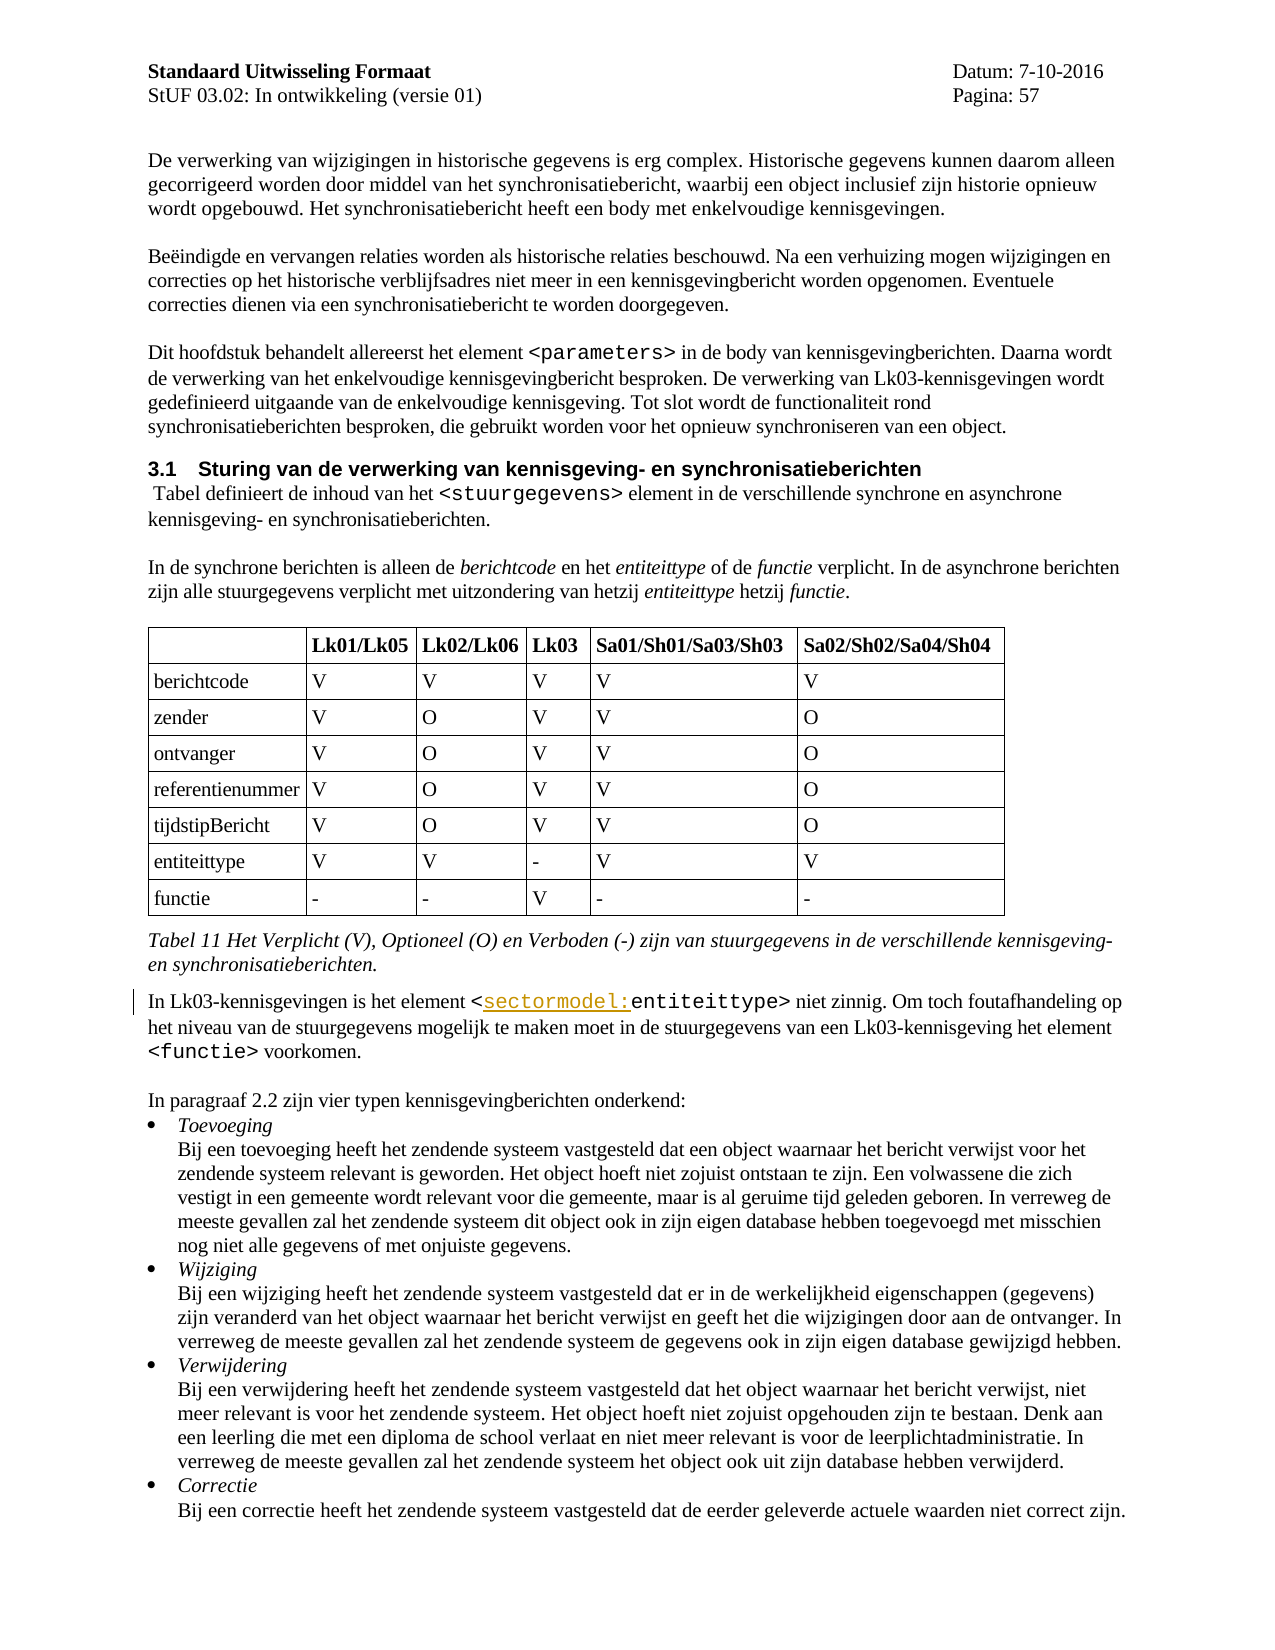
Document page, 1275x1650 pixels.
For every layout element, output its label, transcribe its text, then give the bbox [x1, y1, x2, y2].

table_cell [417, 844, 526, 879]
text Beëindigde en vervangen relaties worden als historische relaties beschouwd. Na een verhuizing mogen wijzigingen en correcties op het historische verblijfsadres niet meer in een kennisgevingbericht worden opgenomen. Eventuele correcties dienen via een synchronisatiebericht te worden doorgegeven. [148, 244, 1127, 316]
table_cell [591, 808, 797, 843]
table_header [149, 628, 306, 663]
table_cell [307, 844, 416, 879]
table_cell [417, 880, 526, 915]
text In de synchrone berichten is alleen de berichtcode en het entiteittype of de functie verplicht. In de asynchrone berichten zijn alle stuurgegevens verplicht met uitzondering van hetzij entiteittype hetzij functie. [148, 555, 1127, 603]
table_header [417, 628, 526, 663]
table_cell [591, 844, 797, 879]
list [148, 1473, 1127, 1522]
text Tabel definieert de inhoud van het <stuurgegevens> element in de verschillende synchrone en asynchrone kennisgeving- en synchronisatieberichten. [148, 481, 1127, 531]
list Wijziging Bij een wijziging heeft het zendende systeem vastgesteld dat er in de werkelijkheid eigenschappen (gegevens) zijn veranderd van het object waarnaar het bericht verwijst en geeft het die wijzigingen door aan de ontvanger. In verreweg de meeste gevallen zal het zendende systeem de gegevens ook in zijn eigen database gewijzigd hebben. [148, 1257, 1127, 1353]
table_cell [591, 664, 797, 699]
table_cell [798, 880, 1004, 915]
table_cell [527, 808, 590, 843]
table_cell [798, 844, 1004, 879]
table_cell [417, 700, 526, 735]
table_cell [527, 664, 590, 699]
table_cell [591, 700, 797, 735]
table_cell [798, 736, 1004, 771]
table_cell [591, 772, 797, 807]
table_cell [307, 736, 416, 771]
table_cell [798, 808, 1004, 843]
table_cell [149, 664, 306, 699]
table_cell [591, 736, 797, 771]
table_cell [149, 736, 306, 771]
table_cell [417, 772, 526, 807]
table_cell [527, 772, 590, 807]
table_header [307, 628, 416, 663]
text In paragraaf 2.2 zijn vier typen kennisgevingberichten onderkend: [148, 1088, 1127, 1112]
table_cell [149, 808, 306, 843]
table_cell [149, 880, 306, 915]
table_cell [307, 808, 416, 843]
subtitle Sturing van de verwerking van kennisgeving- en synchronisatieberichten [148, 457, 1127, 481]
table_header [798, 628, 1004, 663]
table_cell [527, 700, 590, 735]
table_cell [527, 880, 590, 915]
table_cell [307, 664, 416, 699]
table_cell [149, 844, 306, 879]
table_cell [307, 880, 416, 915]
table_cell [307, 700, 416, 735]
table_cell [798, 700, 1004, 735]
list Toevoeging Bij een toevoeging heeft het zendende systeem vastgesteld dat een object waarnaar het bericht verwijst voor het zendende systeem relevant is geworden. Het object hoeft niet zojuist ontstaan te zijn. Een volwassene die zich vestigt in een gemeente wordt relevant voor die gemeente, maar is al geruime tijd geleden geboren. In verreweg de meeste gevallen zal het zendende systeem dit object ook in zijn eigen database hebben toegevoegd met misschien nog niet alle gegevens of met onjuiste gegevens. [148, 1112, 1127, 1257]
text In Lk03-kennisgevingen is het element <entiteittype> niet zinnig. Om toch foutafhandeling op het niveau van de stuurgegevens mogelijk te maken moet in de stuurgegevens van een Lk03-kennisgeving het element <functie> voorkomen. [148, 989, 1127, 1064]
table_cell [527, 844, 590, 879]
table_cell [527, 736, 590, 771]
list Verwijdering Bij een verwijdering heeft het zendende systeem vastgesteld dat het object waarnaar het bericht verwijst, niet meer relevant is voor het zendende systeem. Het object hoeft niet zojuist opgehouden zijn te bestaan. Denk aan een leerling die met een diploma de school verlaat en niet meer relevant is voor de leerplichtadministratie. In verreweg de meeste gevallen zal het zendende systeem het object ook uit zijn database hebben verwijderd. [148, 1353, 1127, 1473]
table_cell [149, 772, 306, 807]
text Tabel 5.1 Het Verplicht (V), Optioneel (O) en Verboden (-) zijn van stuurgegevens in de verschillende kennisgeving- en synchronisatieberichten. [148, 928, 1127, 976]
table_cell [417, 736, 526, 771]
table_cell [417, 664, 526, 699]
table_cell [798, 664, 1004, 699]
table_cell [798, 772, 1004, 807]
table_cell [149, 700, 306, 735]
text De verwerking van wijzigingen in historische gegevens is erg complex. Historische gegevens kunnen daarom alleen gecorrigeerd worden door middel van het synchronisatiebericht, waarbij een object inclusief zijn historie opnieuw wordt opgebouwd. Het synchronisatiebericht heeft een body met enkelvoudige kennisgevingen. [148, 148, 1127, 220]
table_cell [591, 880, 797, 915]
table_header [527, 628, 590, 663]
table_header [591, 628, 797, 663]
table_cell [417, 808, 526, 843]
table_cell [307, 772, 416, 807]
text Dit hoofdstuk behandelt allereerst het element <parameters> in de body van kennisgevingberichten. Daarna wordt de verwerking van het enkelvoudige kennisgevingbericht besproken. De verwerking van Lk03-kennisgevingen wordt gedefinieerd uitgaande van de enkelvoudige kennisgeving. Tot slot wordt de functionaliteit rond synchronisatieberichten besproken, die gebruikt worden voor het opnieuw synchroniseren van een object. [148, 340, 1127, 438]
